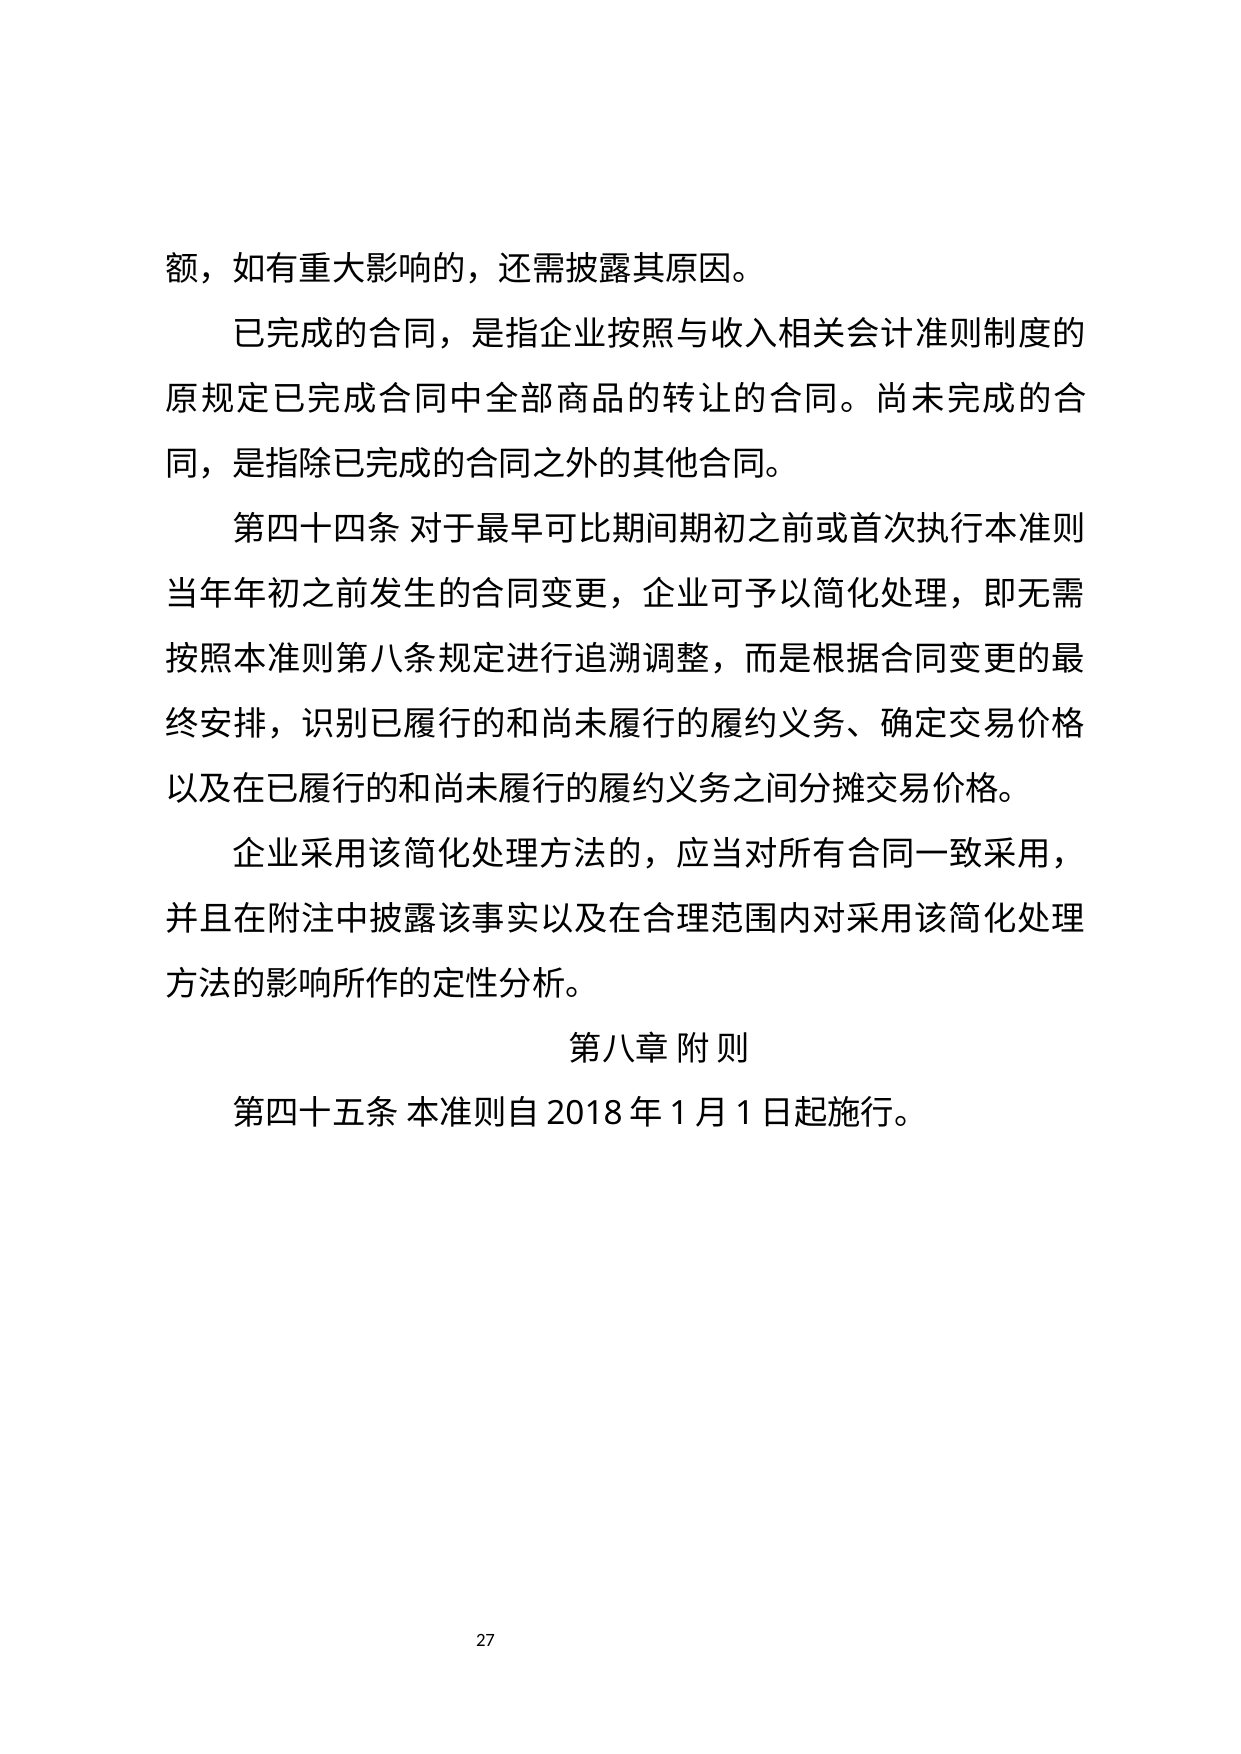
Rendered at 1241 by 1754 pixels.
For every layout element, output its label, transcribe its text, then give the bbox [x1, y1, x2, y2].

text 第八章 附 则 [165, 1013, 1087, 1078]
text 已完成的合同，是指企业按照与收入相关会计准则制度的原规定已完成合同中全部商品的转让的合同。尚未完成的合同，是指除已完成的合同之外的其他合同。 [165, 298, 1087, 493]
text 第四十五条 本准则自2018年1月1日起施行。 [165, 1078, 1087, 1143]
text 第四十四条 对于最早可比期间期初之前或首次执行本准则当年年初之前发生的合同变更，企业可予以简化处理，即无需按照本准则第八条规定进行追溯调整，而是根据合同变更的最终安排，识别已履行的和尚未履行的履约义务、确定交易价格以及在已履行的和尚未履行的履约义务之间分摊交易价格。 [165, 493, 1087, 818]
text 企业采用该简化处理方法的，应当对所有合同一致采用，并且在附注中披露该事实以及在合理范围内对采用该简化处理方法的影响所作的定性分析。 [165, 818, 1087, 1013]
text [165, 233, 1087, 298]
